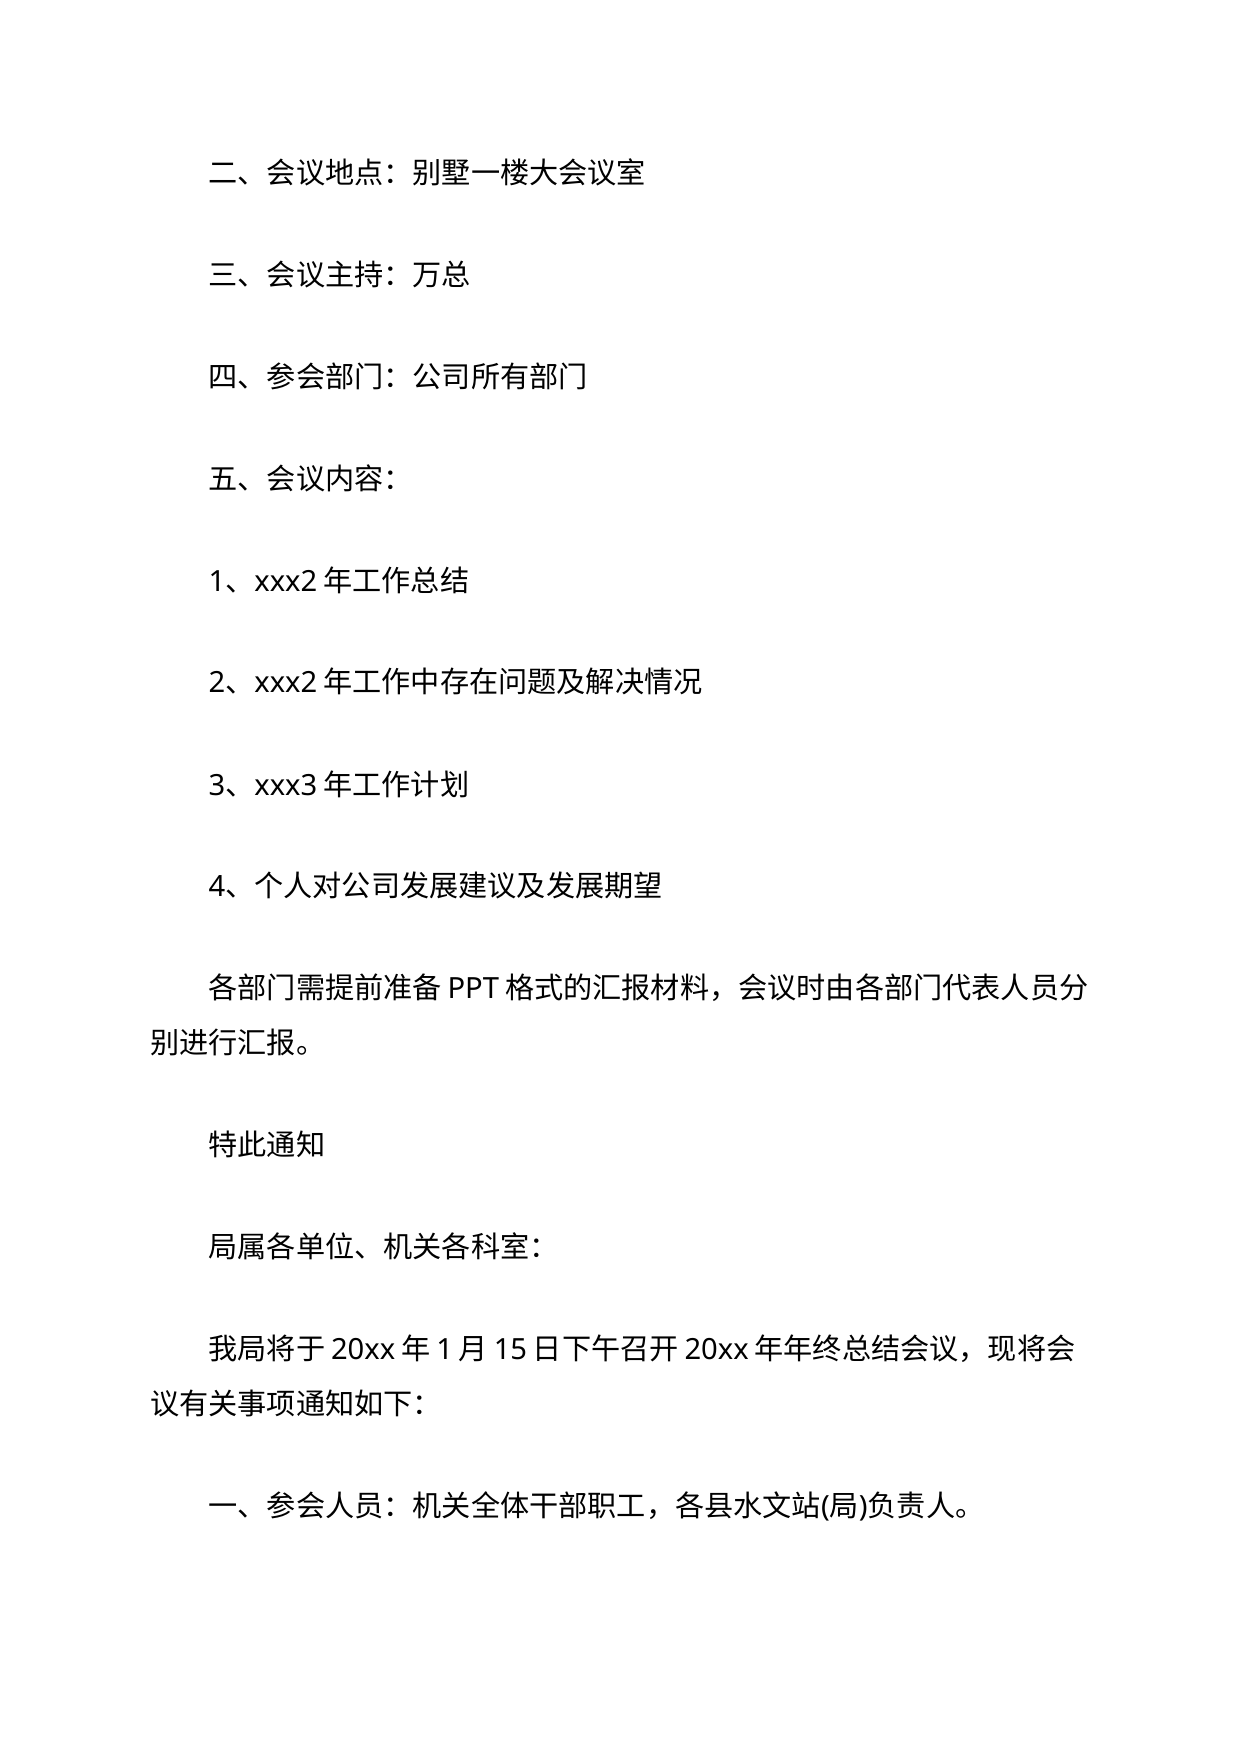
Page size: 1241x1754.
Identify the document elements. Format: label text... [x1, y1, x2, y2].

text 2、xxx2年工作中存在问题及解决情况 [150, 659, 1090, 701]
text 1、xxx2年工作总结 [150, 557, 1090, 599]
text 五、会议内容： [150, 455, 1090, 498]
text 三、会议主持：万总 [150, 252, 1090, 294]
text 二、会议地点：别墅一楼大会议室 [150, 150, 1090, 192]
text 特此通知 [150, 1122, 1090, 1164]
text 局属各单位、机关各科室： [150, 1223, 1090, 1266]
text 各部门需提前准备PPT格式的汇报材料，会议时由各部门代表人员分别进行汇报。 [150, 965, 1090, 1062]
text 一、参会人员：机关全体干部职工，各县水文站(局)负责人。 [150, 1482, 1090, 1524]
text 四、参会部门：公司所有部门 [150, 353, 1090, 396]
text 我局将于20xx年1月15日下午召开20xx年年终总结会议，现将会议有关事项通知如下： [150, 1325, 1090, 1423]
text 4、个人对公司发展建议及发展期望 [150, 863, 1090, 905]
text 3、xxx3年工作计划 [150, 761, 1090, 803]
